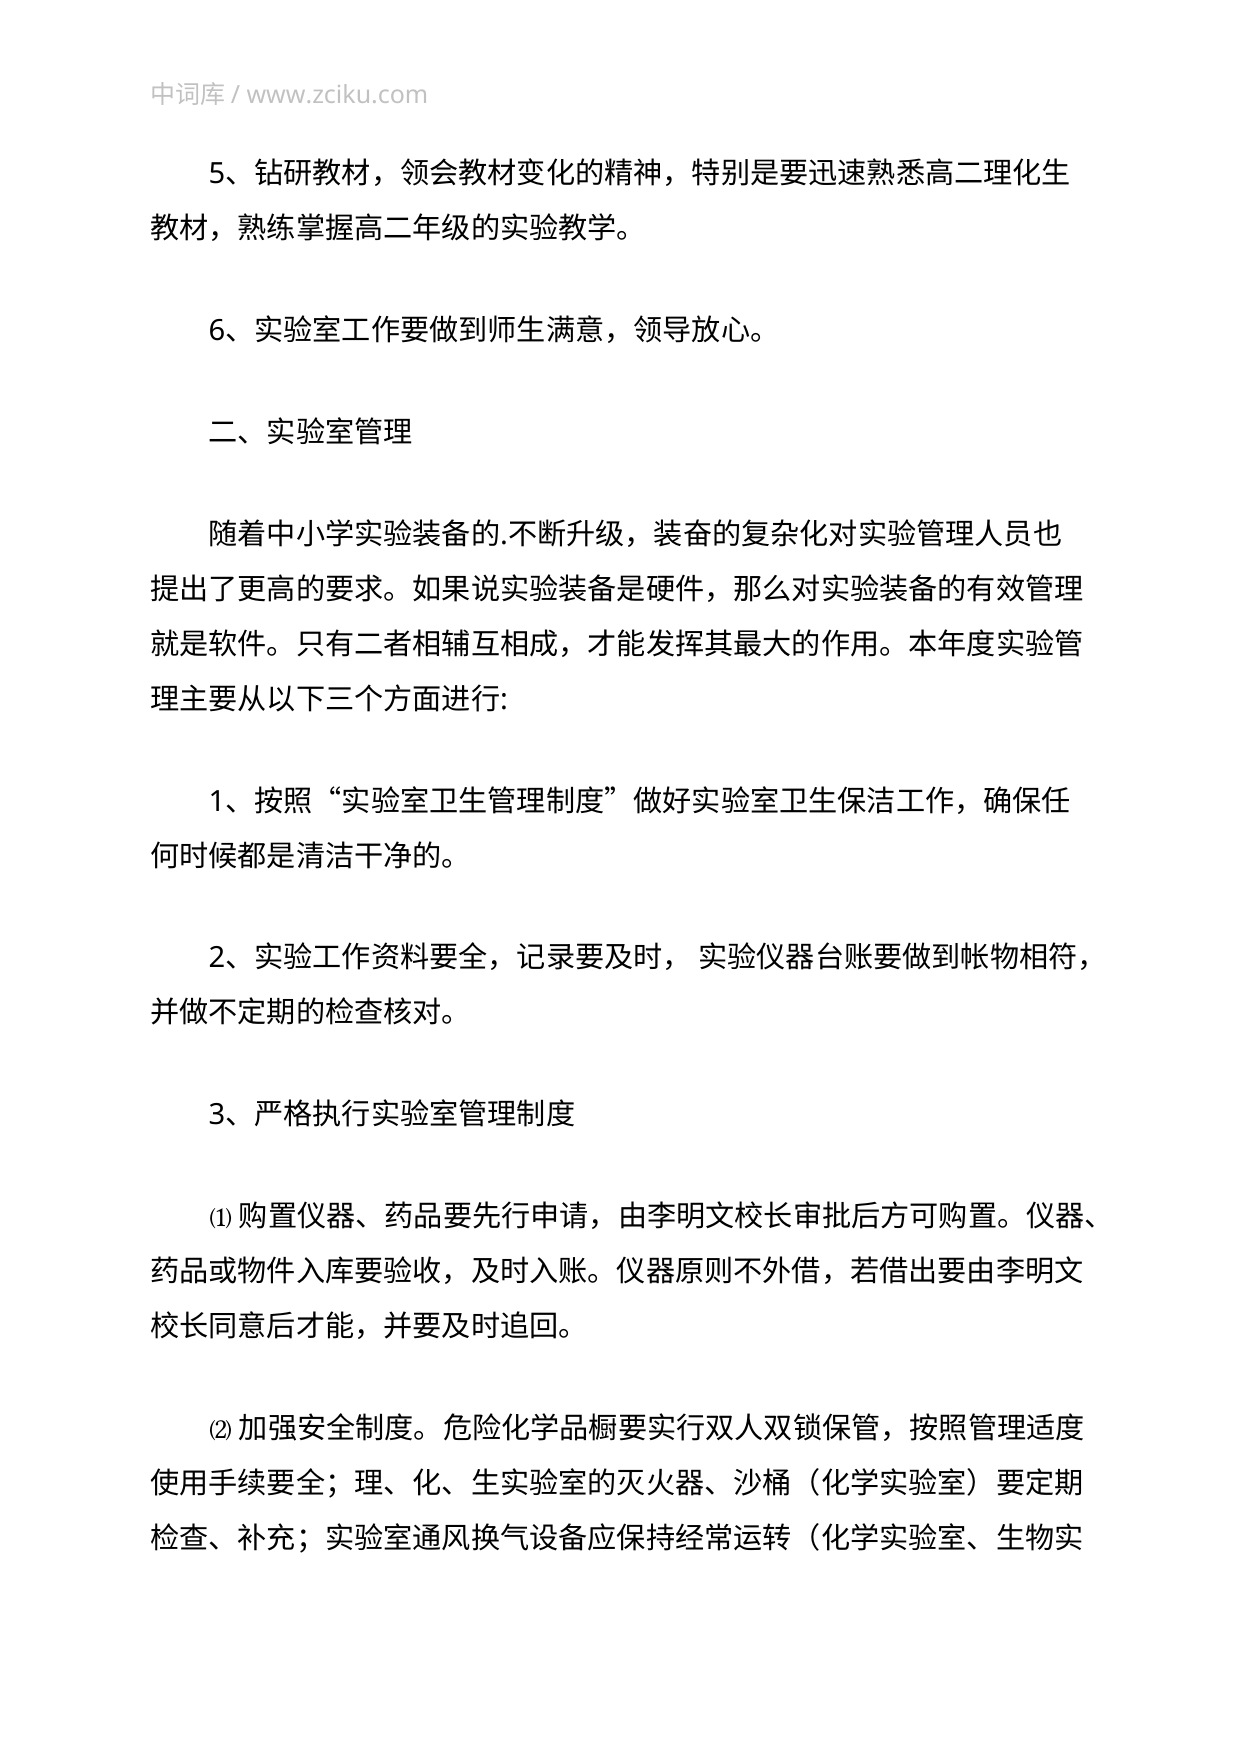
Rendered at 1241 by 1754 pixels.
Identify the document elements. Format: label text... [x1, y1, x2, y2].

text 1、按照“实验室卫生管理制度”做好实验室卫生保洁工作，确保任何时候都是清洁干净的。 [150, 777, 1090, 874]
text 5、钻研教材，领会教材变化的精神，特别是要迅速熟悉高二理化生教材，熟练掌握高二年级的实验教学。 [150, 150, 1090, 247]
text 随着中小学实验装备的.不断升级，装奋的复杂化对实验管理人员也提出了更高的要求。如果说实验装备是硬件，那么对实验装备的有效管理就是软件。只有二者相辅互相成，才能发挥其最大的作用。本年度实验管理主要从以下三个方面进行: [150, 511, 1090, 718]
text 2、实验工作资料要全，记录要及时， 实验仪器台账要做到帐物相符，并做不定期的检查核对。 [150, 934, 1090, 1031]
text ⑴购置仪器、药品要先行申请，由李明文校长审批后方可购置。仪器、药品或物件入库要验收，及时入账。仪器原则不外借，若借出要由李明文校长同意后才能，并要及时追回。 [150, 1193, 1090, 1345]
text 二、实验室管理 [150, 409, 1090, 451]
text 3、严格执行实验室管理制度 [150, 1091, 1090, 1133]
text 6、实验室工作要做到师生满意，领导放心。 [150, 307, 1090, 349]
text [150, 1404, 1090, 1557]
